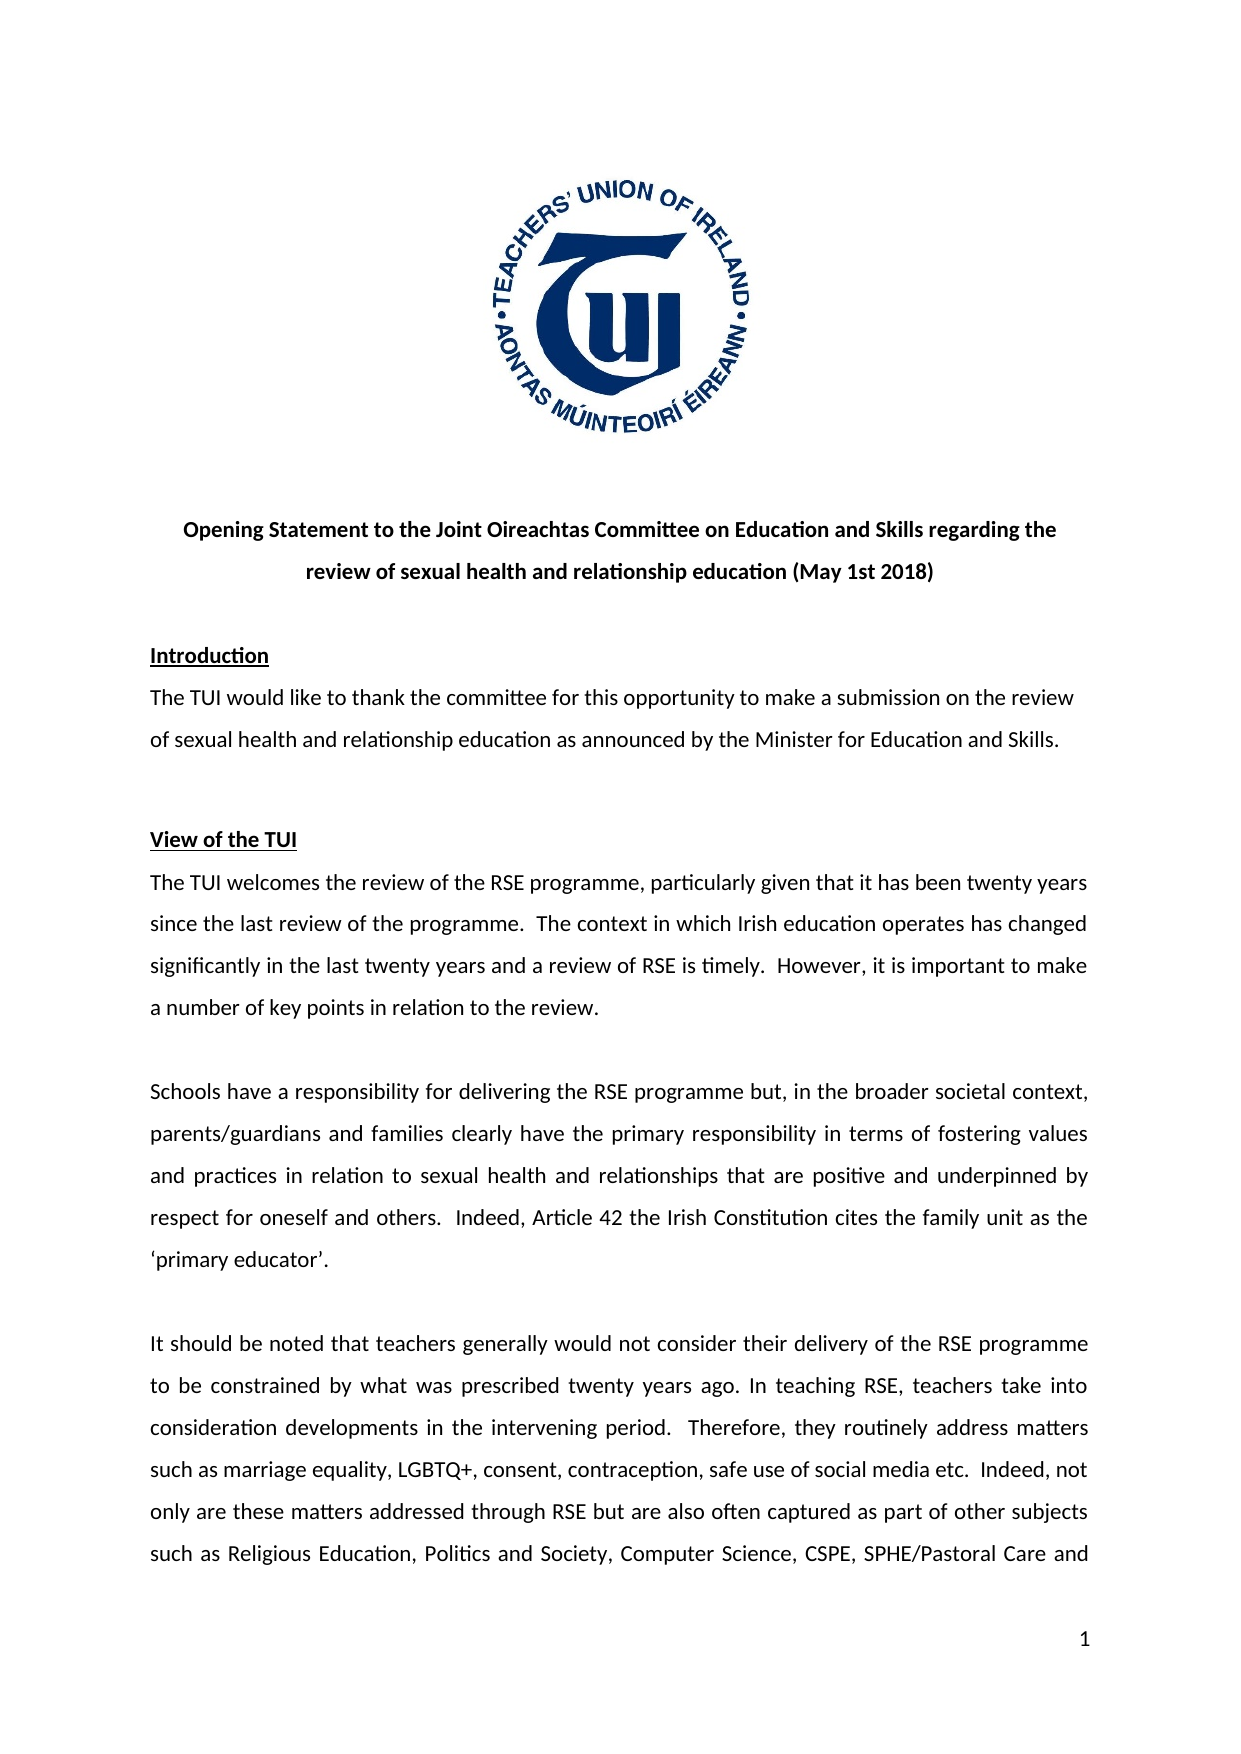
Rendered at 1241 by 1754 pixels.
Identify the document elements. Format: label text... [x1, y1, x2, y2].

text Introduction [150, 641, 1090, 669]
text Schools have a responsibility for delivering the RSE programme but, in the broader societal context, parents/guardians and families clearly have the primary responsibility in terms of fostering values and practices in relation to sexual health and relationships that are positive and underpinned by respect for oneself and others. Indeed, Article 42 the Irish Constitution cites the family unit as the ‘primary educator’. [150, 1077, 1090, 1273]
text Opening Statement to the Joint Oireachtas Committee on Education and Skills regarding the review of sexual health and relationship education (May 1st 2018) [150, 515, 1090, 585]
text The TUI would like to thank the committee for this opportunity to make a submission on the review of sexual health and relationship education as announced by the Minister for Education and Skills. [150, 683, 1090, 753]
text View of the TUI [150, 826, 1090, 854]
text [150, 1329, 1090, 1567]
picture [467, 150, 773, 460]
text The TUI welcomes the review of the RSE programme, particularly given that it has been twenty years since the last review of the programme. The context in which Irish education operates has changed significantly in the last twenty years and a review of RSE is timely. However, it is important to make a number of key points in relation to the review. [150, 868, 1090, 1022]
